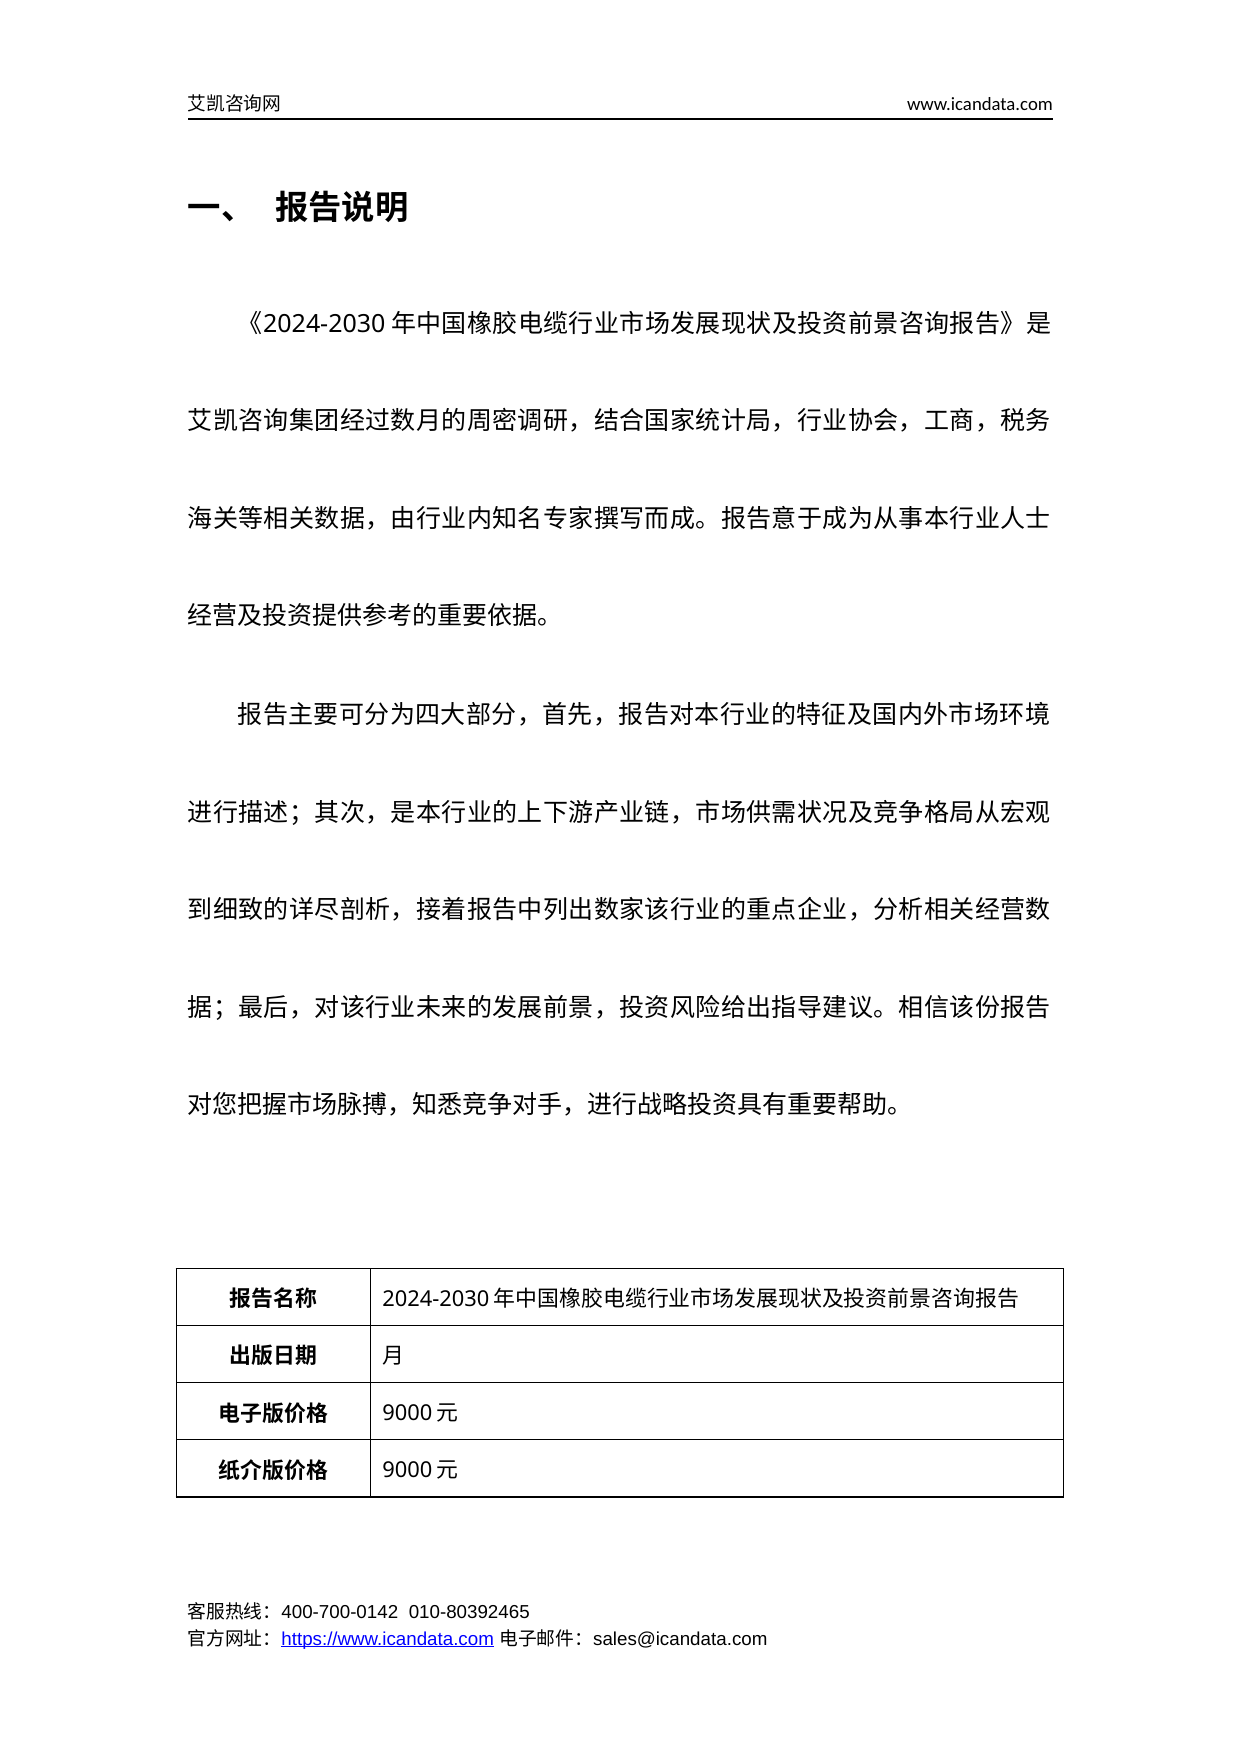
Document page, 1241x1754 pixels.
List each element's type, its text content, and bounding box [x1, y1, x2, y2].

table_cell 月 [371, 1326, 1063, 1382]
table_cell 出版日期 [177, 1326, 370, 1382]
table_cell 9000元 [371, 1440, 1063, 1496]
text 《2024-2030年中国橡胶电缆行业市场发展现状及投资前景咨询报告》是艾凯咨询集团经过数月的周密调研，结合国家统计局，行业协会，工商，税务海关等相关数据，由行业内知名专家撰写而成。报告意于成为从事本行业人士经营及投资提供参考的重要依据。 [187, 289, 1053, 646]
table_cell 电子版价格 [177, 1383, 370, 1439]
table_cell 纸介版价格 [177, 1440, 370, 1496]
table_cell 9000元 [371, 1383, 1063, 1439]
text 报告主要可分为四大部分，首先，报告对本行业的特征及国内外市场环境进行描述；其次，是本行业的上下游产业链，市场供需状况及竞争格局从宏观到细致的详尽剖析，接着报告中列出数家该行业的重点企业，分析相关经营数据；最后，对该行业未来的发展前景，投资风险给出指导建议。相信该份报告对您把握市场脉搏，知悉竞争对手，进行战略投资具有重要帮助。 [187, 681, 1053, 1136]
table_header 2024-2030年中国橡胶电缆行业市场发展现状及投资前景咨询报告 [371, 1269, 1063, 1325]
table_header 报告名称 [177, 1269, 370, 1325]
subtitle 报告说明 [187, 172, 1053, 237]
